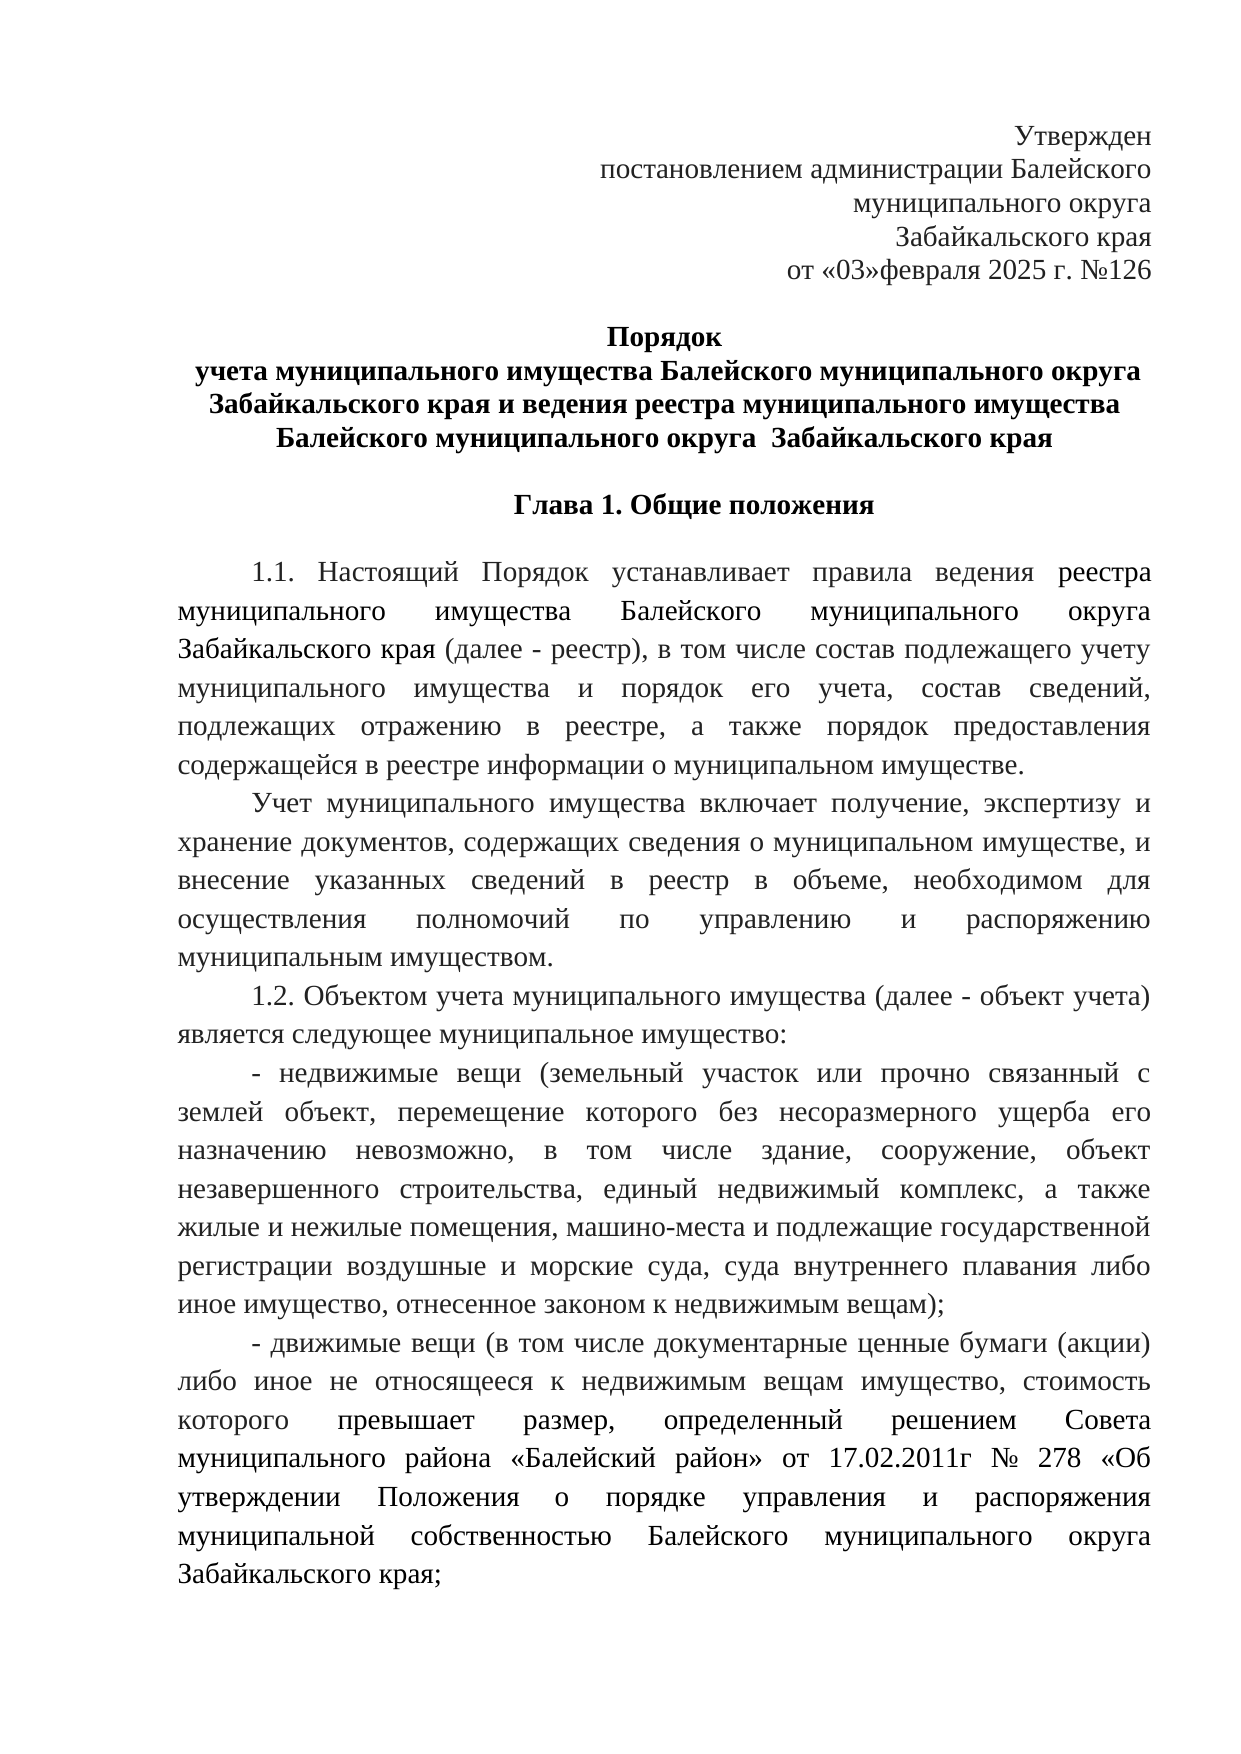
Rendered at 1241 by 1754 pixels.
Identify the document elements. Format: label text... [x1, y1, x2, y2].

text постановлением администрации Балейского [177, 152, 1152, 185]
title Порядок [177, 319, 1152, 353]
text - недвижимые вещи (земельный участок или прочно связанный с землей объект, перемещение которого без несоразмерного ущерба его назначению невозможно, в том числе здание, сооружение, объект незавершенного строительства, единый недвижимый комплекс, а также жилые и нежилые помещения, машино-места и подлежащие государственной регистрации воздушные и морские суда, суда внутреннего плавания либо иное имущество, отнесенное законом к недвижимым вещам); [177, 1055, 1152, 1320]
text Забайкальского края [177, 219, 1152, 252]
text 1.2. Объектом учета муниципального имущества (далее - объект учета) является следующее муниципальное имущество: [177, 978, 1152, 1050]
text муниципального округа [177, 185, 1152, 219]
text - движимые вещи (в том числе документарные ценные бумаги (акции) либо иное не относящееся к недвижимым вещам имущество, стоимость которого превышает размер, определенный решением Совета муниципального района «Балейский район» от 17.02.2011г № 278 «Об утверждении Положения о порядке управления и распоряжения муниципальной собственностью Балейского муниципального округа Забайкальского края; [177, 1325, 1152, 1590]
title учета муниципального имущества Балейского муниципального округа Забайкальского края и ведения реестра муниципального имущества Балейского муниципального округа Забайкальского края [177, 353, 1152, 453]
text Учет муниципального имущества включает получение, экспертизу и хранение документов, содержащих сведения о муниципальном имуществе, и внесение указанных сведений в реестр в объеме, необходимом для осуществления полномочий по управлению и распоряжению муниципальным имуществом. [177, 785, 1152, 973]
text 1.1. Настоящий Порядок устанавливает правила ведения реестра муниципального имущества Балейского муниципального округа Забайкальского края (далее - реестр), в том числе состав подлежащего учету муниципального имущества и порядок его учета, состав сведений, подлежащих отражению в реестре, а также порядок предоставления содержащейся в реестре информации о муниципальном имуществе. [177, 554, 1152, 780]
text от «03»февраля 2025 г. №126 [177, 252, 1152, 286]
text Глава 1. Общие положения [177, 487, 1152, 521]
text Утвержден [177, 118, 1152, 152]
